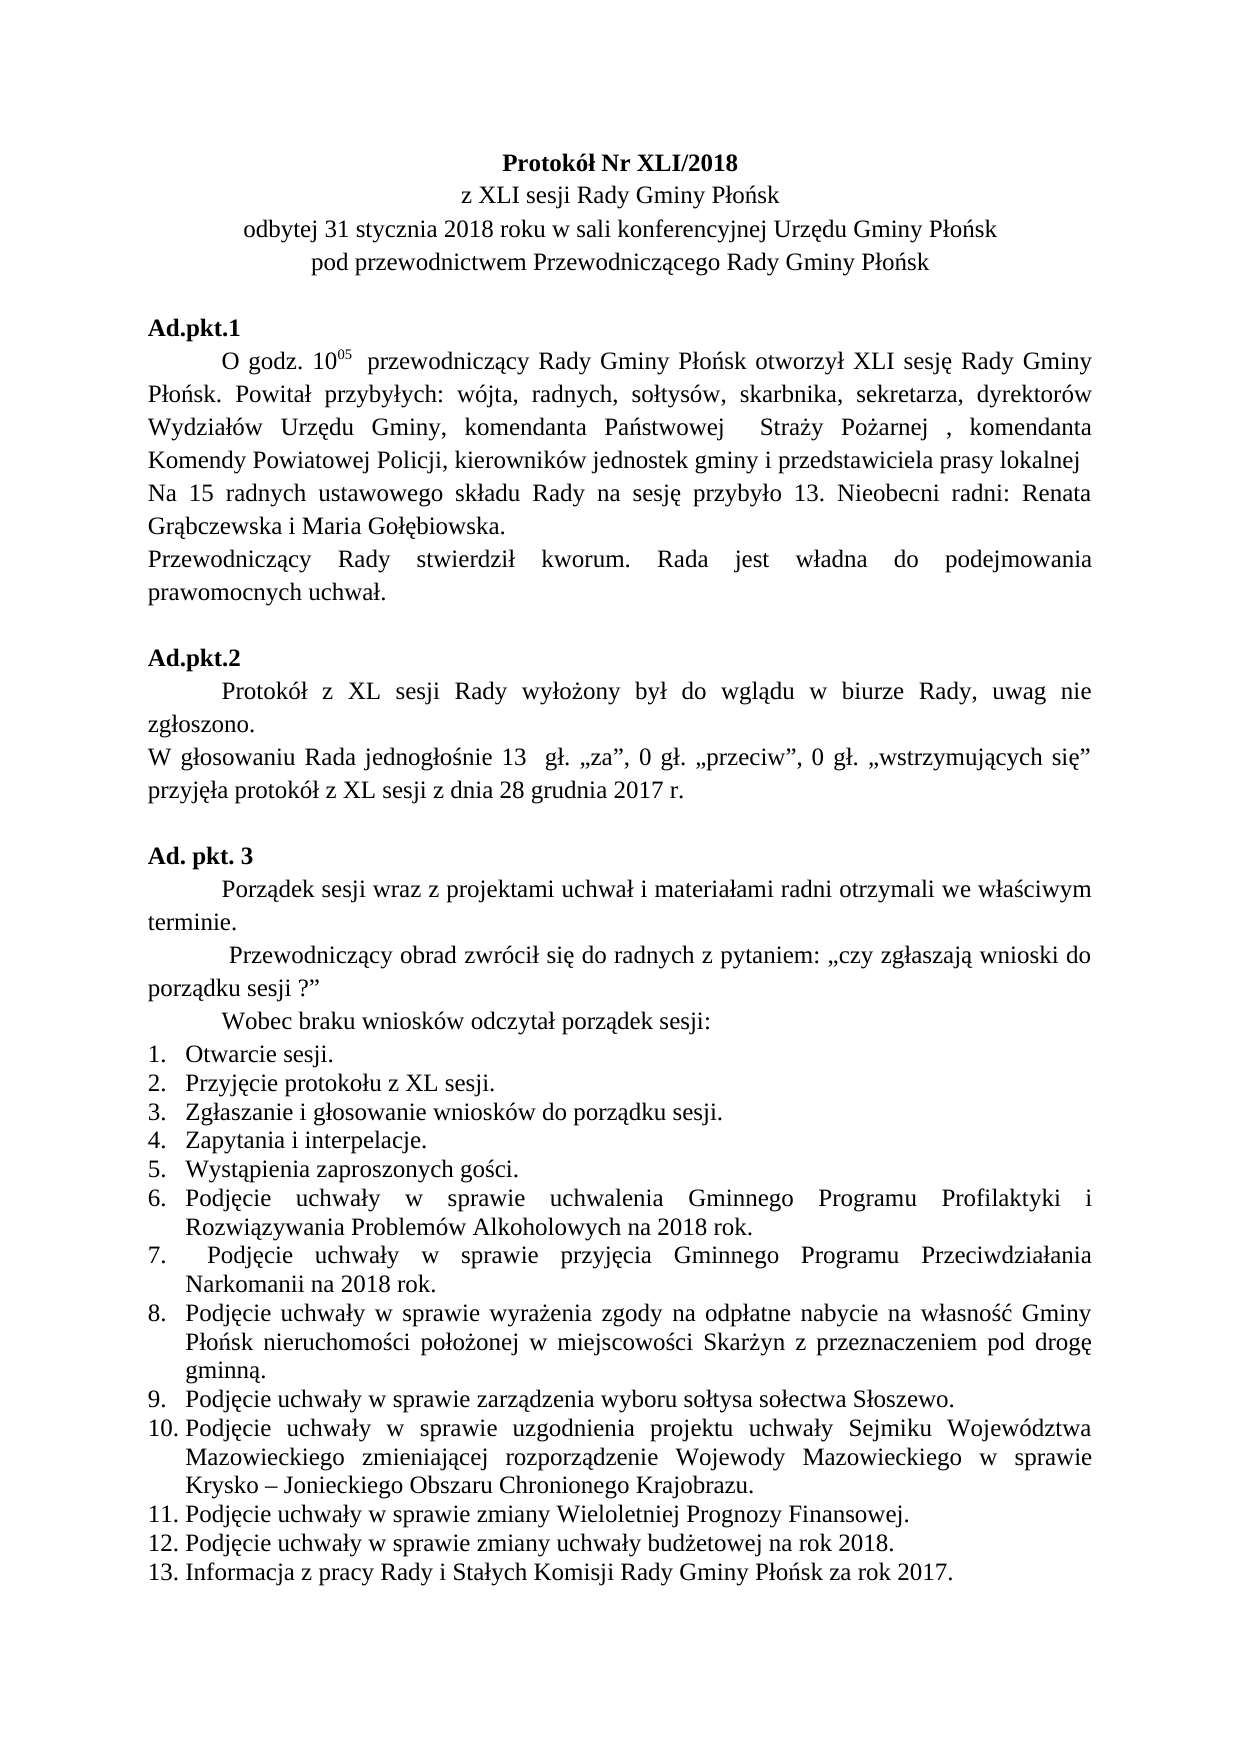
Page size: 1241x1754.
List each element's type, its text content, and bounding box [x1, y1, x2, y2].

text Na 15 radnych ustawowego składu Rady na sesję przybyło 13. Nieobecni radni: Renata Grąbczewska i Maria Gołębiowska. [148, 478, 1093, 539]
list Podjęcie uchwały w sprawie zmiany Wieloletniej Prognozy Finansowej. [148, 1499, 1093, 1528]
list Zgłaszanie i głosowanie wniosków do porządku sesji. [148, 1097, 1093, 1125]
list Podjęcie uchwały w sprawie uchwalenia Gminnego Programu Profilaktyki i Rozwiązywania Problemów Alkoholowych na 2018 rok. [148, 1183, 1093, 1240]
text z XLI sesji Rady Gminy Płońsk [148, 181, 1093, 209]
list Przyjęcie protokołu z XL sesji. [148, 1068, 1093, 1097]
text Protokół z XL sesji Rady wyłożony był do wglądu w biurze Rady, uwag nie zgłoszono. [148, 676, 1093, 738]
list Podjęcie uchwały w sprawie zmiany uchwały budżetowej na rok 2018. [148, 1528, 1093, 1557]
list Wystąpienia zaproszonych gości. [148, 1154, 1093, 1183]
text pod przewodnictwem Przewodniczącego Rady Gminy Płońsk [148, 247, 1093, 275]
text Porządek sesji wraz z projektami uchwał i materiałami radni otrzymali we właściwym terminie. [148, 874, 1093, 936]
text Ad. pkt. 3 [148, 841, 1093, 870]
list Podjęcie uchwały w sprawie uzgodnienia projektu uchwały Sejmiku Województwa Mazowieckiego zmieniającej rozporządzenie Wojewody Mazowieckiego w sprawie Krysko – Jonieckiego Obszaru Chronionego Krajobrazu. [148, 1413, 1093, 1499]
text Przewodniczący Rady stwierdził kworum. Rada jest władna do podejmowania prawomocnych uchwał. [148, 544, 1093, 606]
text Ad.pkt.1 [148, 313, 1093, 341]
list Informacja z pracy Rady i Stałych Komisji Rady Gminy Płońsk za rok 2017. [148, 1557, 1093, 1585]
text Przewodniczący obrad zwrócił się do radnych z pytaniem: „czy zgłaszają wnioski do porządku sesji ?” [148, 940, 1093, 1002]
list Otwarcie sesji. [148, 1039, 1093, 1068]
list Zapytania i interpelacje. [148, 1125, 1093, 1154]
text Ad.pkt.2 [148, 643, 1093, 672]
text Protokół Nr XLI/2018 [148, 148, 1093, 176]
text odbytej 31 stycznia 2018 roku w sali konferencyjnej Urzędu Gminy Płońsk [148, 214, 1093, 242]
list Podjęcie uchwały w sprawie przyjęcia Gminnego Programu Przeciwdziałania Narkomanii na 2018 rok. [148, 1240, 1093, 1298]
text O godz. 1005 przewodniczący Rady Gminy Płońsk otworzył XLI sesję Rady Gminy Płońsk. Powitał przybyłych: wójta, radnych, sołtysów, skarbnika, sekretarza, dyrektorów Wydziałów Urzędu Gminy, komendanta Państwowej Straży Pożarnej , komendanta Komendy Powiatowej Policji, kierowników jednostek gminy i przedstawiciela prasy lokalnej [148, 346, 1093, 473]
text Wobec braku wniosków odczytał porządek sesji: [148, 1006, 1093, 1035]
list Podjęcie uchwały w sprawie zarządzenia wyboru sołtysa sołectwa Słoszewo. [148, 1384, 1093, 1413]
list Podjęcie uchwały w sprawie wyrażenia zgody na odpłatne nabycie na własność Gminy Płońsk nieruchomości położonej w miejscowości Skarżyn z przeznaczeniem pod drogę gminną. [148, 1298, 1093, 1384]
text W głosowaniu Rada jednogłośnie 13 gł. „za”, 0 gł. „przeciw”, 0 gł. „wstrzymujących się” przyjęła protokół z XL sesji z dnia 28 grudnia 2017 r. [148, 742, 1093, 804]
